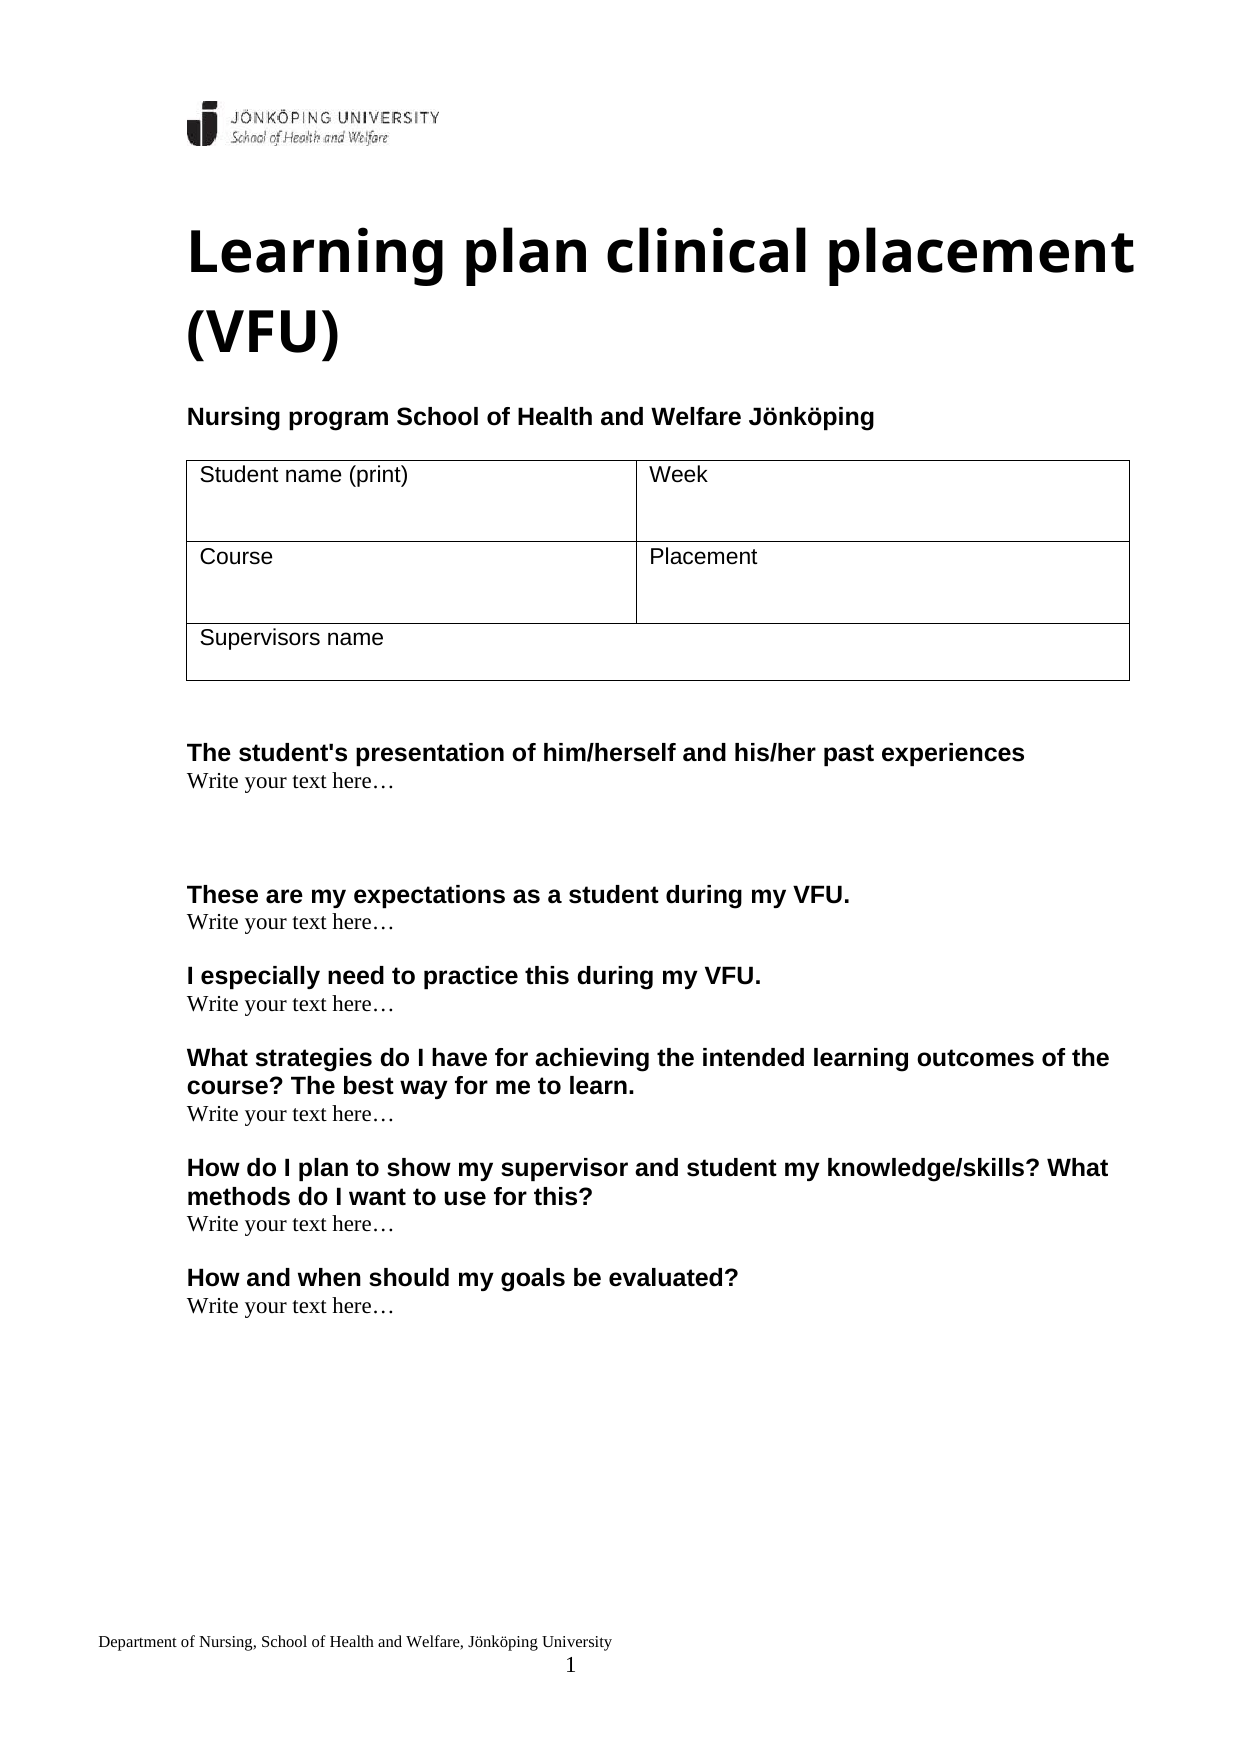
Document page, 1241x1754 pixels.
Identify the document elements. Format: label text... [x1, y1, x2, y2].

table_header Student name (print) [187, 461, 636, 541]
text Write your text here… [187, 1100, 1138, 1126]
table_header Week [637, 461, 1129, 541]
text Write your text here… [187, 1292, 1138, 1318]
text The student's presentation of him/herself and his/her past experiences [187, 738, 1138, 767]
table_cell Course [187, 542, 636, 623]
text Write your text here… [187, 1210, 1138, 1237]
text Write your text here… [187, 908, 1138, 935]
table_cell Placement [637, 542, 1129, 623]
text Write your text here… [187, 767, 1138, 793]
text How and when should my goals be evaluated? [187, 1263, 1138, 1292]
text These are my expectations as a student during my VFU. [187, 880, 1138, 908]
text What strategies do I have for achieving the intended learning outcomes of the course? The best way for me to learn. [187, 1043, 1138, 1100]
text I especially need to practice this during my VFU. [187, 961, 1138, 990]
text Write your text here… [187, 990, 1138, 1016]
table_cell Supervisors name [187, 624, 1129, 680]
text How do I plan to show my supervisor and student my knowledge/skills? What methods do I want to use for this? [187, 1153, 1138, 1210]
subtitle Learning plan clinical placement (VFU) [187, 210, 1138, 369]
picture [187, 101, 439, 146]
subtitle Nursing program School of Health and Welfare Jönköping [187, 403, 1138, 431]
